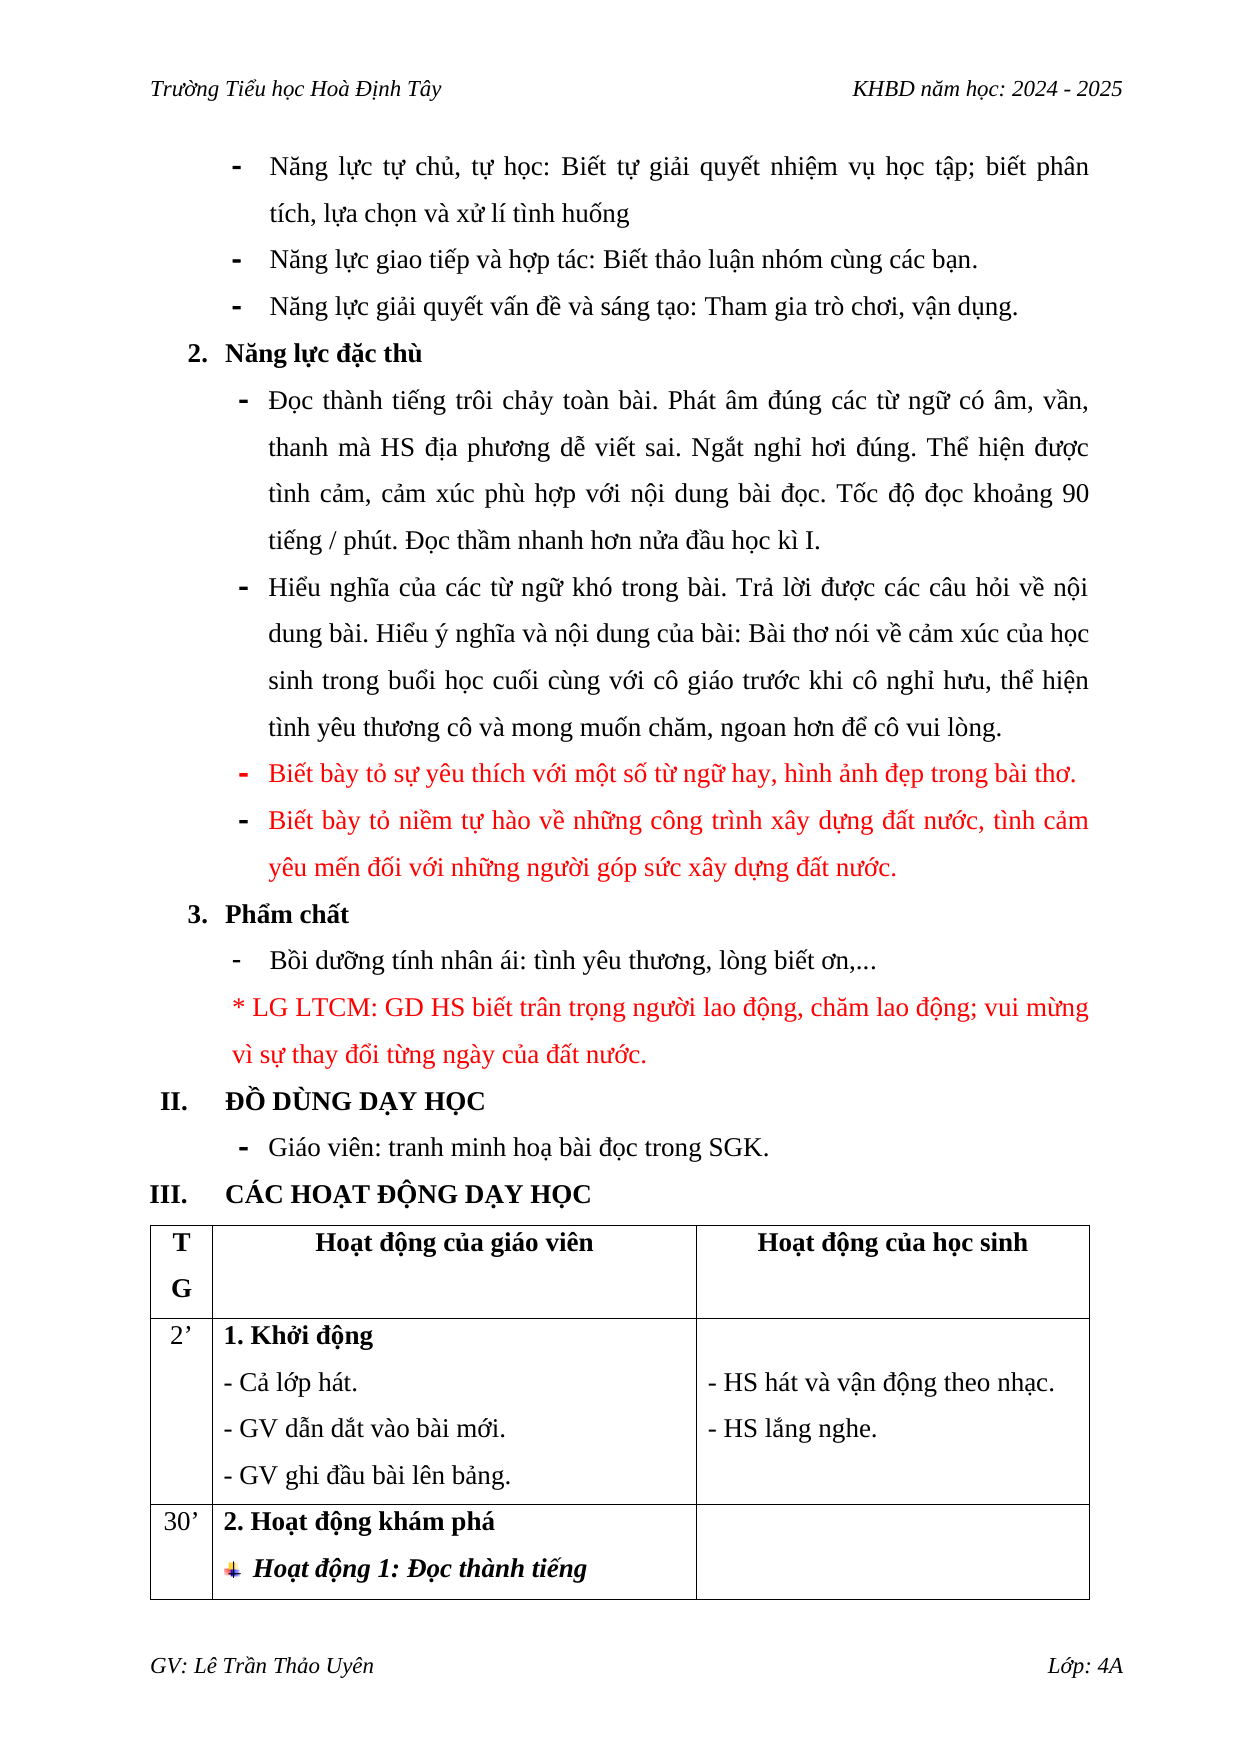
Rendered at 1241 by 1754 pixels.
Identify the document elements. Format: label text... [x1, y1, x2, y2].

table_header Hoạt động của học sinh [697, 1226, 1089, 1318]
list Biết bày tỏ sự yêu thích với một số từ ngữ hay, hình ảnh đẹp trong bài thơ. [239, 757, 1090, 789]
list CÁC HOẠT ĐỘNG DẠY HỌC [187, 1178, 1090, 1209]
list Năng lực đặc thù [187, 337, 1090, 368]
list Hiểu nghĩa của các từ ngữ khó trong bài. Trả lời được các câu hỏi về nội dung bài. Hiểu ý nghĩa và nội dung của bài: Bài thơ nói về cảm xúc của học sinh trong buổi học cuối cùng với cô giáo trước khi cô nghỉ hưu, thể hiện tình yêu thương cô và mong muốn chăm, ngoan hơn để cô vui lòng. [239, 571, 1090, 742]
table_header Hoạt động của giáo viên [213, 1226, 696, 1318]
table_cell - HS hát và vận động theo nhạc. - HS lắng nghe. [697, 1319, 1089, 1504]
list Phẩm chất [187, 898, 1090, 929]
list Bồi dưỡng tính nhân ái: tình yêu thương, lòng biết ơn,... [232, 944, 1090, 976]
list Giáo viên: tranh minh hoạ bài đọc trong SGK. [239, 1131, 1090, 1162]
table_header TG [151, 1226, 212, 1318]
table_cell 30’ [151, 1505, 212, 1599]
text * LG LTCM: GD HS biết trân trọng người lao động, chăm lao động; vui mừng vì sự thay đổi từng ngày của đất nước. [232, 991, 1090, 1069]
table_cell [213, 1505, 696, 1599]
picture [224, 1560, 241, 1578]
list Đọc thành tiếng trôi chảy toàn bài. Phát âm đúng các từ ngữ có âm, vần, thanh mà HS địa phương dễ viết sai. Ngắt nghỉ hơi đúng. Thể hiện được tình cảm, cảm xúc phù hợp với nội dung bài đọc. Tốc độ đọc khoảng 90 tiếng / phút. Đọc thầm nhanh hơn nửa đầu học kì I. [239, 384, 1090, 555]
list Biết bày tỏ niềm tự hào về những công trình xây dựng đất nước, tình cảm yêu mến đối với những người góp sức xây dựng đất nước. [239, 804, 1090, 882]
list Năng lực giao tiếp và hợp tác: Biết thảo luận nhóm cùng các bạn. [232, 243, 1090, 275]
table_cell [697, 1505, 1089, 1599]
list Năng lực tự chủ, tự học: Biết tự giải quyết nhiệm vụ học tập; biết phân tích, lựa chọn và xử lí tình huống [232, 150, 1090, 228]
list ĐỒ DÙNG DẠY HỌC [187, 1084, 1090, 1116]
table_cell 1. Khởi động - Cả lớp hát. - GV dẫn dắt vào bài mới. - GV ghi đầu bài lên bảng. [213, 1319, 696, 1504]
table_cell 2’ [151, 1319, 212, 1504]
list Năng lực giải quyết vấn đề và sáng tạo: Tham gia trò chơi, vận dụng. [232, 290, 1090, 322]
